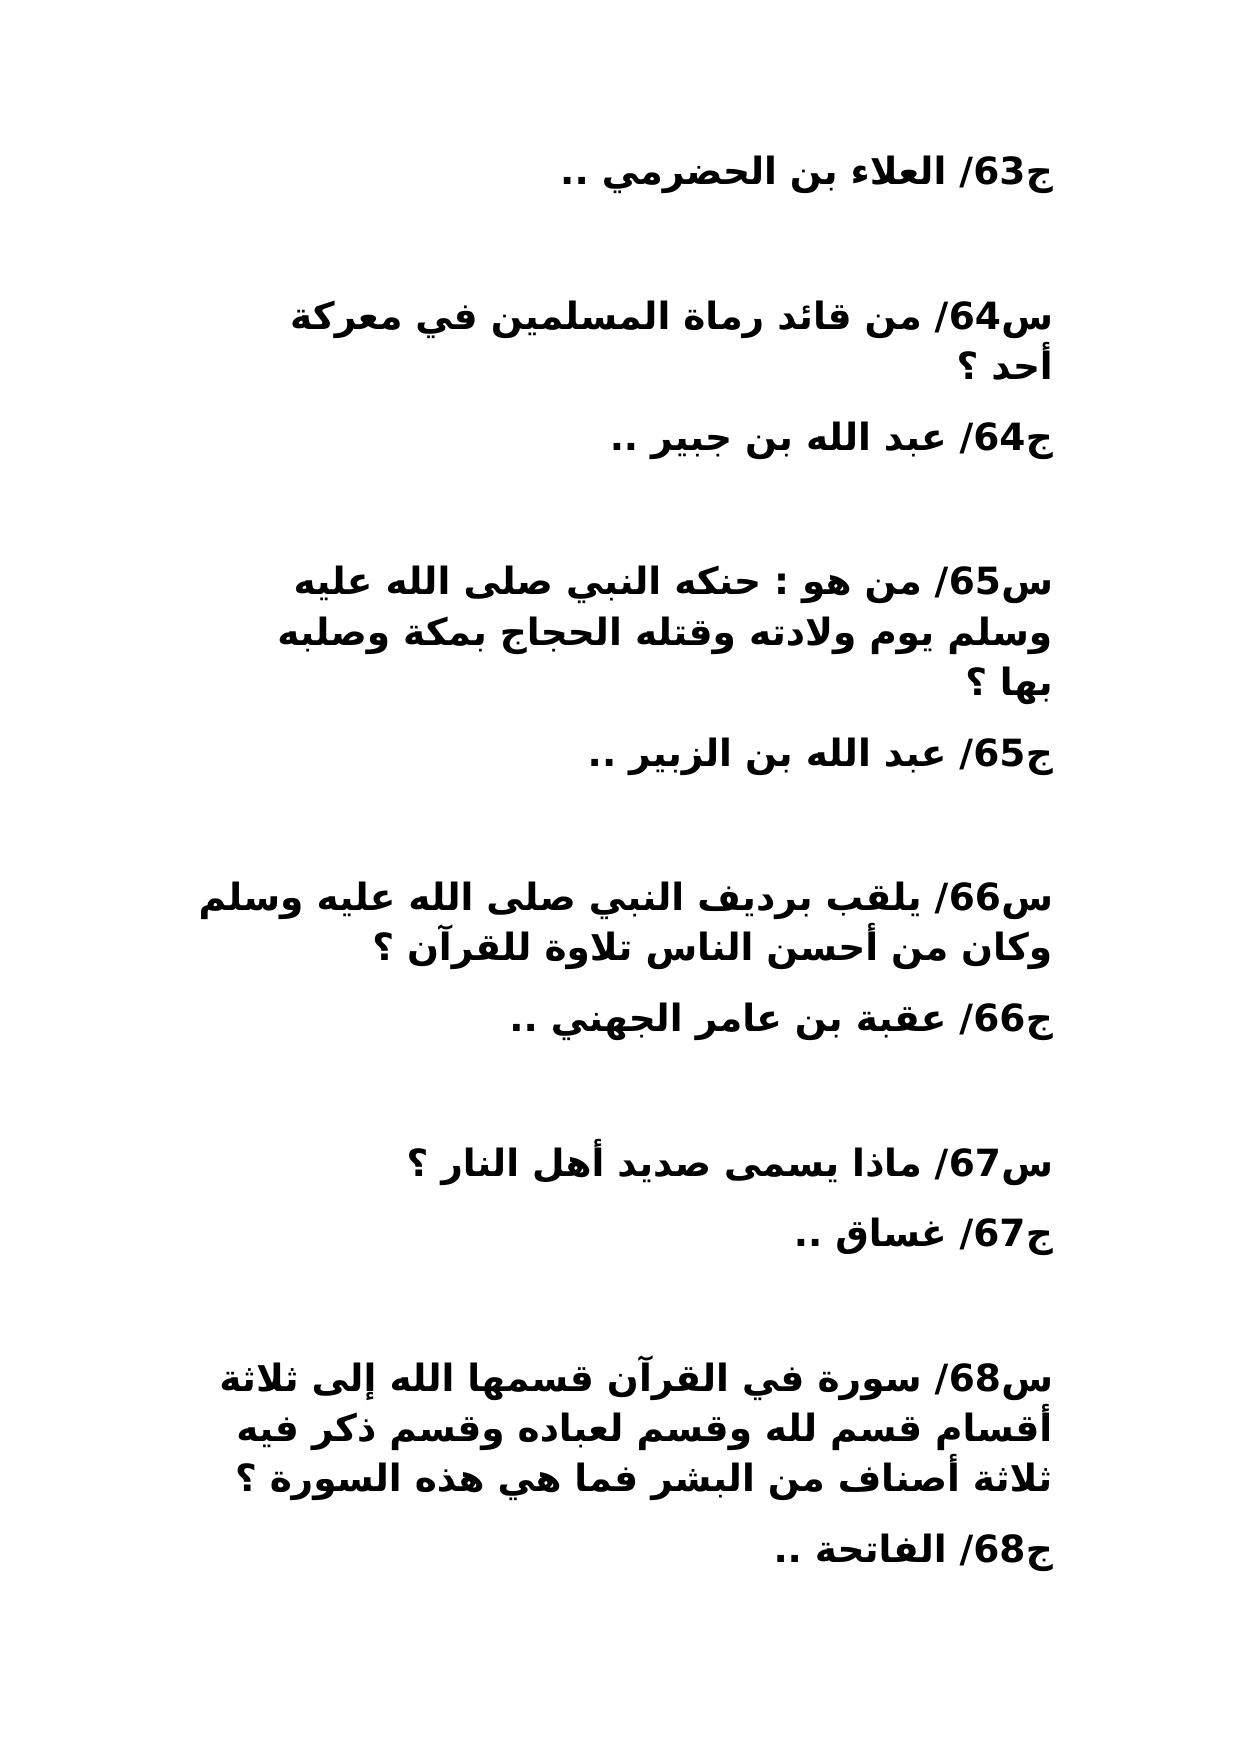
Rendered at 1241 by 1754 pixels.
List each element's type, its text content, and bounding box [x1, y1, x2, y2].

text س67/ ماذا يسمى صديد أهل النار ؟ [187, 1141, 1053, 1185]
text س68/ سورة في القرآن قسمها الله إلى ثلاثة أقسام قسم لله وقسم لعباده وقسم ذكر فيه ثلاثة أصناف من البشر فما هي هذه السورة ؟ [187, 1357, 1053, 1500]
text س64/ من قائد رماة المسلمين في معركة أحد ؟ [187, 294, 1053, 388]
text ج66/ عقبة بن عامر الجهني .. [187, 997, 1053, 1040]
text ج68/ الفاتحة .. [187, 1528, 1053, 1571]
text س66/ يلقب برديف النبي صلى الله عليه وسلم وكان من أحسن الناس تلاوة للقرآن ؟ [187, 876, 1053, 969]
text ج65/ عبد الله بن الزبير .. [187, 731, 1053, 775]
text ج64/ عبد الله بن جبير .. [187, 416, 1053, 459]
text ج67/ غساق .. [187, 1212, 1053, 1256]
text ج63/ العلاء بن الحضرمي .. [187, 150, 1053, 194]
text س65/ من هو : حنكه النبي صلى الله عليه وسلم يوم ولادته وقتله الحجاج بمكة وصلبه بها ؟ [187, 560, 1053, 704]
